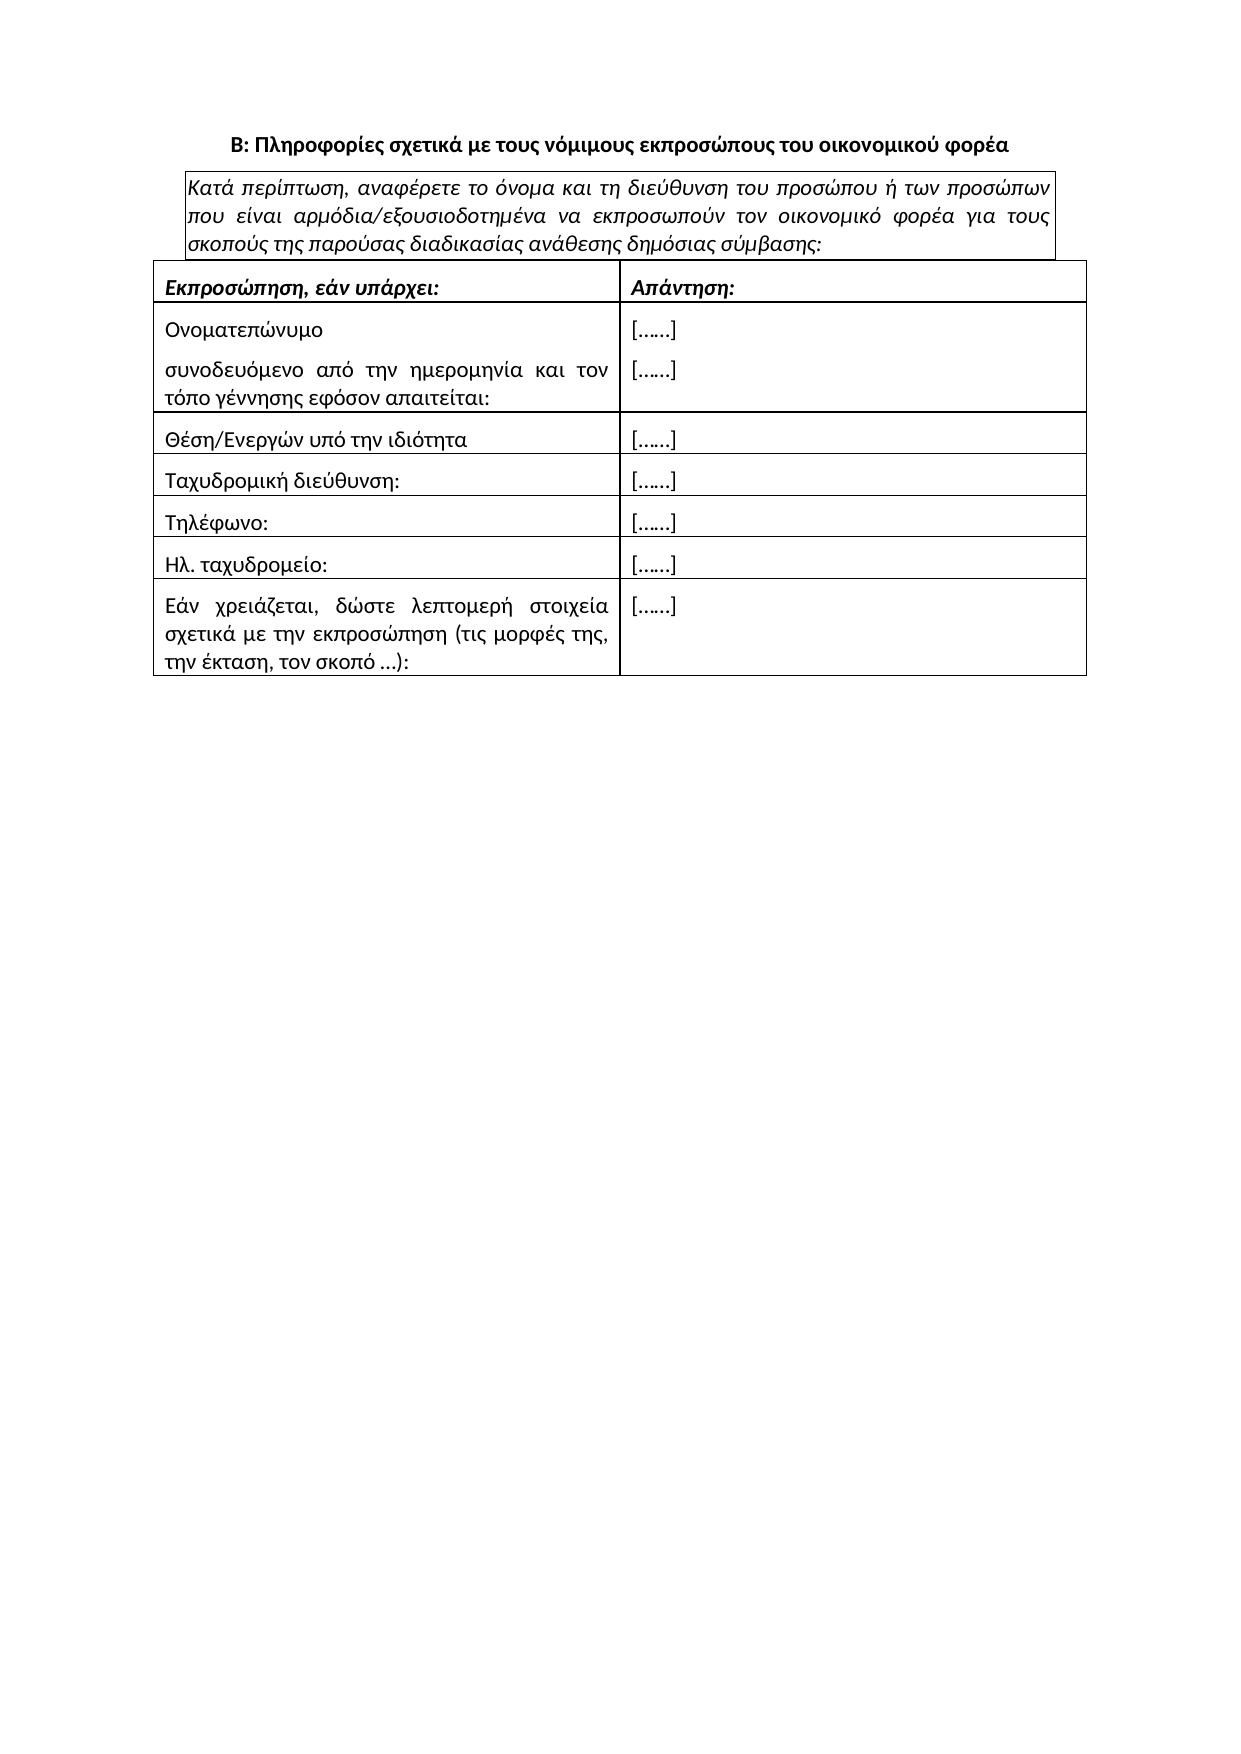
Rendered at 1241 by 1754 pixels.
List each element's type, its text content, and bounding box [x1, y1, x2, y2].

table_cell Τηλέφωνο: [154, 496, 619, 536]
table_header Απάντηση: [621, 261, 1086, 301]
table_cell [……] [621, 454, 1086, 494]
table_header Εκπροσώπηση, εάν υπάρχει: [154, 261, 619, 301]
text Β: Πληροφορίες σχετικά με τους νόμιμους εκπροσώπους του οικονομικού φορέα [187, 131, 1053, 159]
table_cell [……] [621, 537, 1086, 578]
table_cell Ταχυδρομική διεύθυνση: [154, 454, 619, 494]
table_cell [……] [621, 413, 1086, 453]
table_cell [……] [……] [621, 303, 1086, 411]
table_cell Εάν χρειάζεται, δώστε λεπτομερή στοιχεία σχετικά με την εκπροσώπηση (τις μορφές της, την έκταση, τον σκοπό …): [154, 579, 619, 675]
table_cell [……] [621, 579, 1086, 675]
table_cell Ονοματεπώνυμο συνοδευόμενο από την ημερομηνία και τον τόπο γέννησης εφόσον απαιτείται: [154, 303, 619, 411]
table_cell Θέση/Ενεργών υπό την ιδιότητα [154, 413, 619, 453]
text Κατά περίπτωση, αναφέρετε το όνομα και τη διεύθυνση του προσώπου ή των προσώπων που είναι αρμόδια/εξουσιοδοτημένα να εκπροσωπούν τον οικονομικό φορέα για τους σκοπούς της παρούσας διαδικασίας ανάθεσης δημόσιας σύμβασης: [186, 172, 1055, 259]
table_cell Ηλ. ταχυδρομείο: [154, 537, 619, 578]
table_cell [……] [621, 496, 1086, 536]
